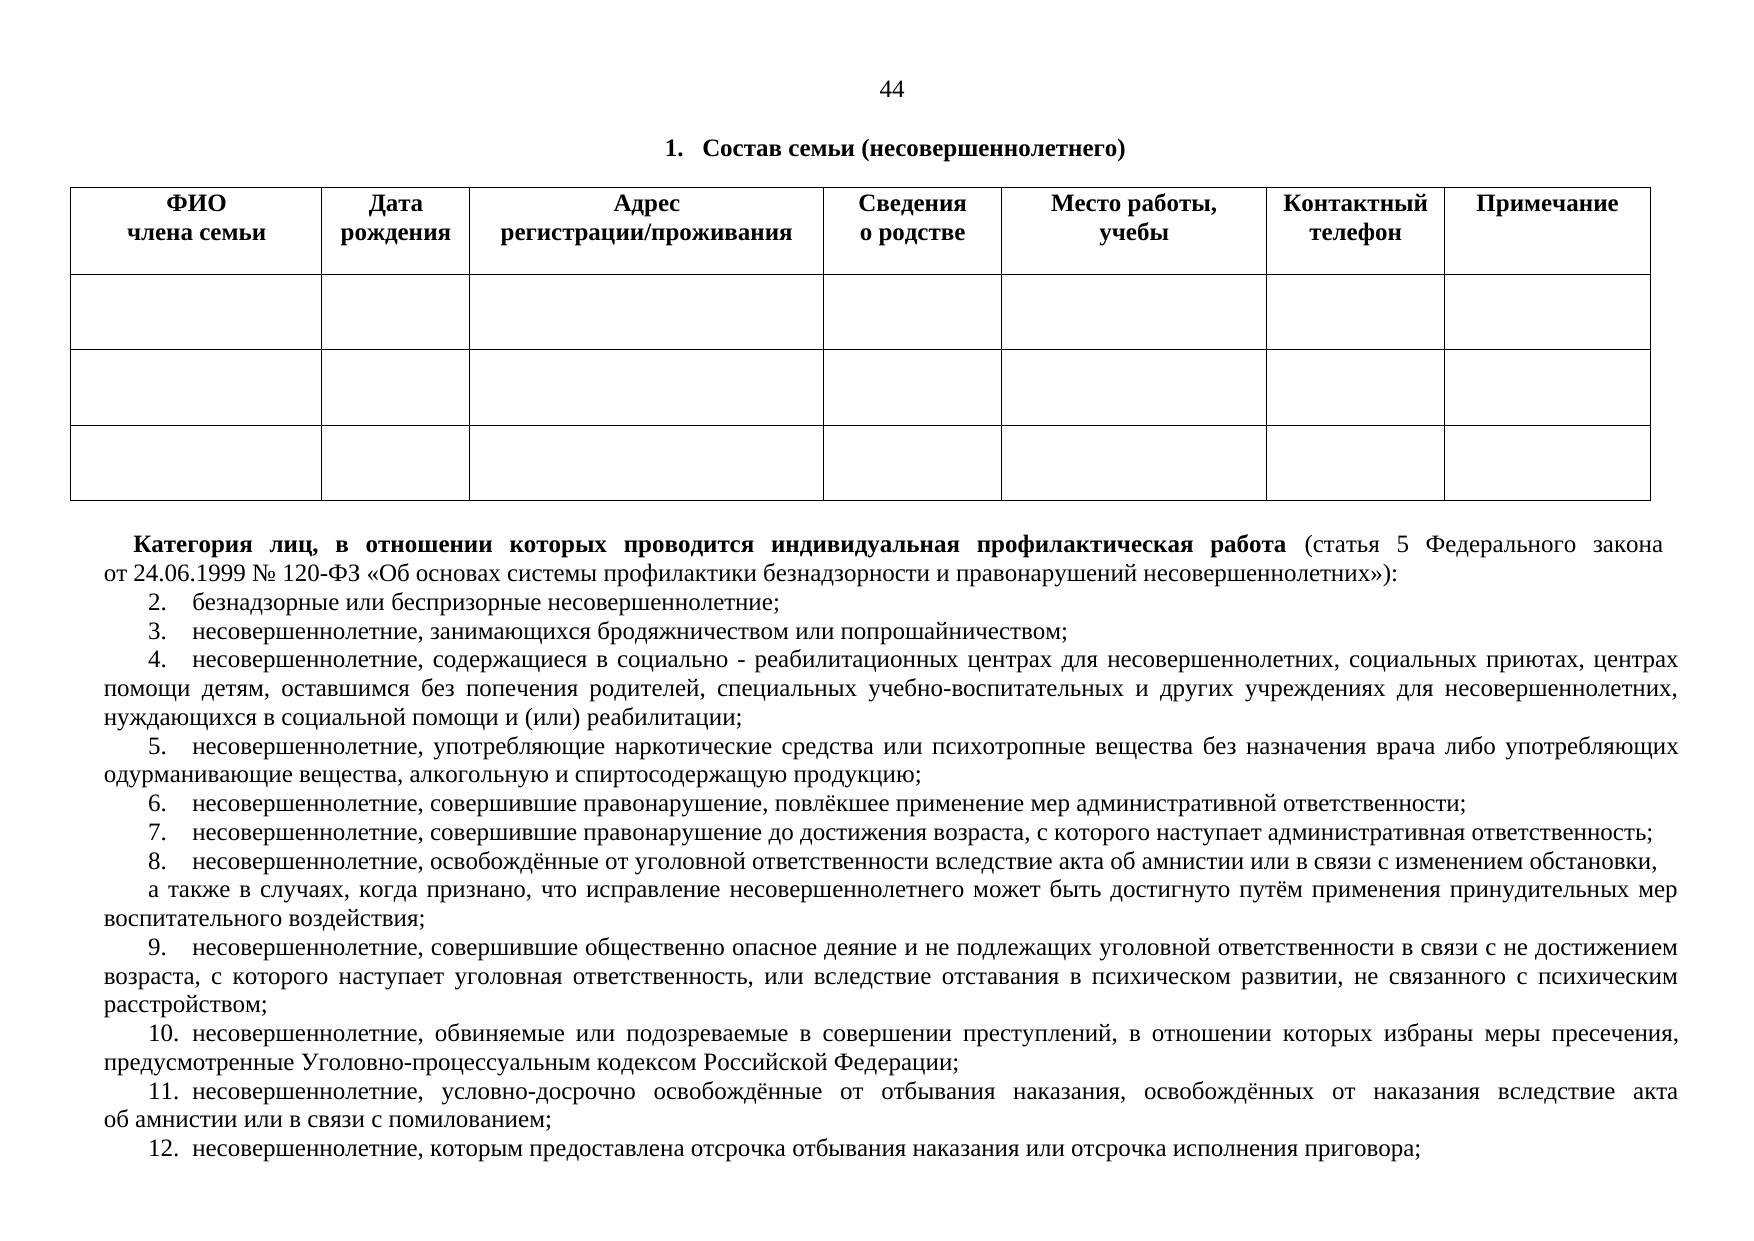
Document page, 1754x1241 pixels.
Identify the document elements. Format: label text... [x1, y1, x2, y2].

list безнадзорные или беспризорные несовершеннолетние; [103, 587, 1680, 616]
table_cell [1445, 426, 1650, 500]
table_header Место работы, учебы [1002, 188, 1266, 274]
list несовершеннолетние, которым предоставлена отсрочка отбывания наказания или отсрочка исполнения приговора; [103, 1133, 1680, 1162]
table_cell [1267, 350, 1444, 424]
table_cell [824, 275, 1001, 349]
table_header Сведения о родстве [824, 188, 1001, 274]
table_cell [71, 350, 321, 424]
table_cell [71, 275, 321, 349]
table_cell [824, 426, 1001, 500]
list Состав семьи (несовершеннолетнего) [110, 133, 1680, 162]
table_cell [1267, 275, 1444, 349]
table_cell [470, 350, 823, 424]
table_cell [1002, 426, 1266, 500]
text Категория лиц, в отношении которых проводится индивидуальная профилактическая работа (статья 5 Федерального закона от 24.06.1999 № 120-ФЗ «Об основах системы профилактики безнадзорности и правонарушений несовершеннолетних»): [103, 529, 1680, 587]
list несовершеннолетние, употребляющие наркотические средства или психотропные вещества без назначения врача либо употребляющих одурманивающие вещества, алкогольную и спиртосодержащую продукцию; [103, 731, 1680, 788]
list несовершеннолетние, содержащиеся в социально - реабилитационных центрах для несовершеннолетних, социальных приютах, центрах помощи детям, оставшимся без попечения родителей, специальных учебно-воспитательных и других учреждениях для несовершеннолетних, нуждающихся в социальной помощи и (или) реабилитации; [103, 644, 1680, 731]
table_cell [470, 426, 823, 500]
table_cell [1267, 426, 1444, 500]
table_header Примечание [1445, 188, 1650, 274]
table_cell [1445, 275, 1650, 349]
table_cell [1002, 350, 1266, 424]
list несовершеннолетние, совершившие правонарушение, повлёкшее применение мер административной ответственности; [103, 788, 1680, 817]
list несовершеннолетние, занимающихся бродяжничеством или попрошайничеством; [103, 616, 1680, 644]
table_cell [322, 275, 469, 349]
list несовершеннолетние, обвиняемые или подозреваемые в совершении преступлений, в отношении которых избраны меры пресечения, предусмотренные Уголовно-процессуальным кодексом Российской Федерации; [103, 1018, 1680, 1076]
text а также в случаях, когда признано, что исправление несовершеннолетнего может быть достигнуто путём применения принудительных мер воспитательного воздействия; [103, 874, 1680, 932]
table_cell [1445, 350, 1650, 424]
table_cell [322, 426, 469, 500]
table_header Контактный телефон [1267, 188, 1444, 274]
list несовершеннолетние, освобождённые от уголовной ответственности вследствие акта об амнистии или в связи с изменением обстановки, [103, 846, 1680, 874]
table_header Дата рождения [322, 188, 469, 274]
table_cell [71, 426, 321, 500]
table_cell [322, 350, 469, 424]
table_header Адрес регистрации/проживания [470, 188, 823, 274]
table_header ФИО члена семьи [71, 188, 321, 274]
list несовершеннолетние, совершившие правонарушение до достижения возраста, с которого наступает административная ответственность; [103, 817, 1680, 846]
table_cell [470, 275, 823, 349]
table_cell [1002, 275, 1266, 349]
table_cell [824, 350, 1001, 424]
list несовершеннолетние, совершившие общественно опасное деяние и не подлежащих уголовной ответственности в связи с не достижением возраста, с которого наступает уголовная ответственность, или вследствие отставания в психическом развитии, не связанного с психическим расстройством; [103, 932, 1680, 1018]
list несовершеннолетние, условно-досрочно освобождённые от отбывания наказания, освобождённых от наказания вследствие акта об амнистии или в связи с помилованием; [103, 1076, 1680, 1133]
